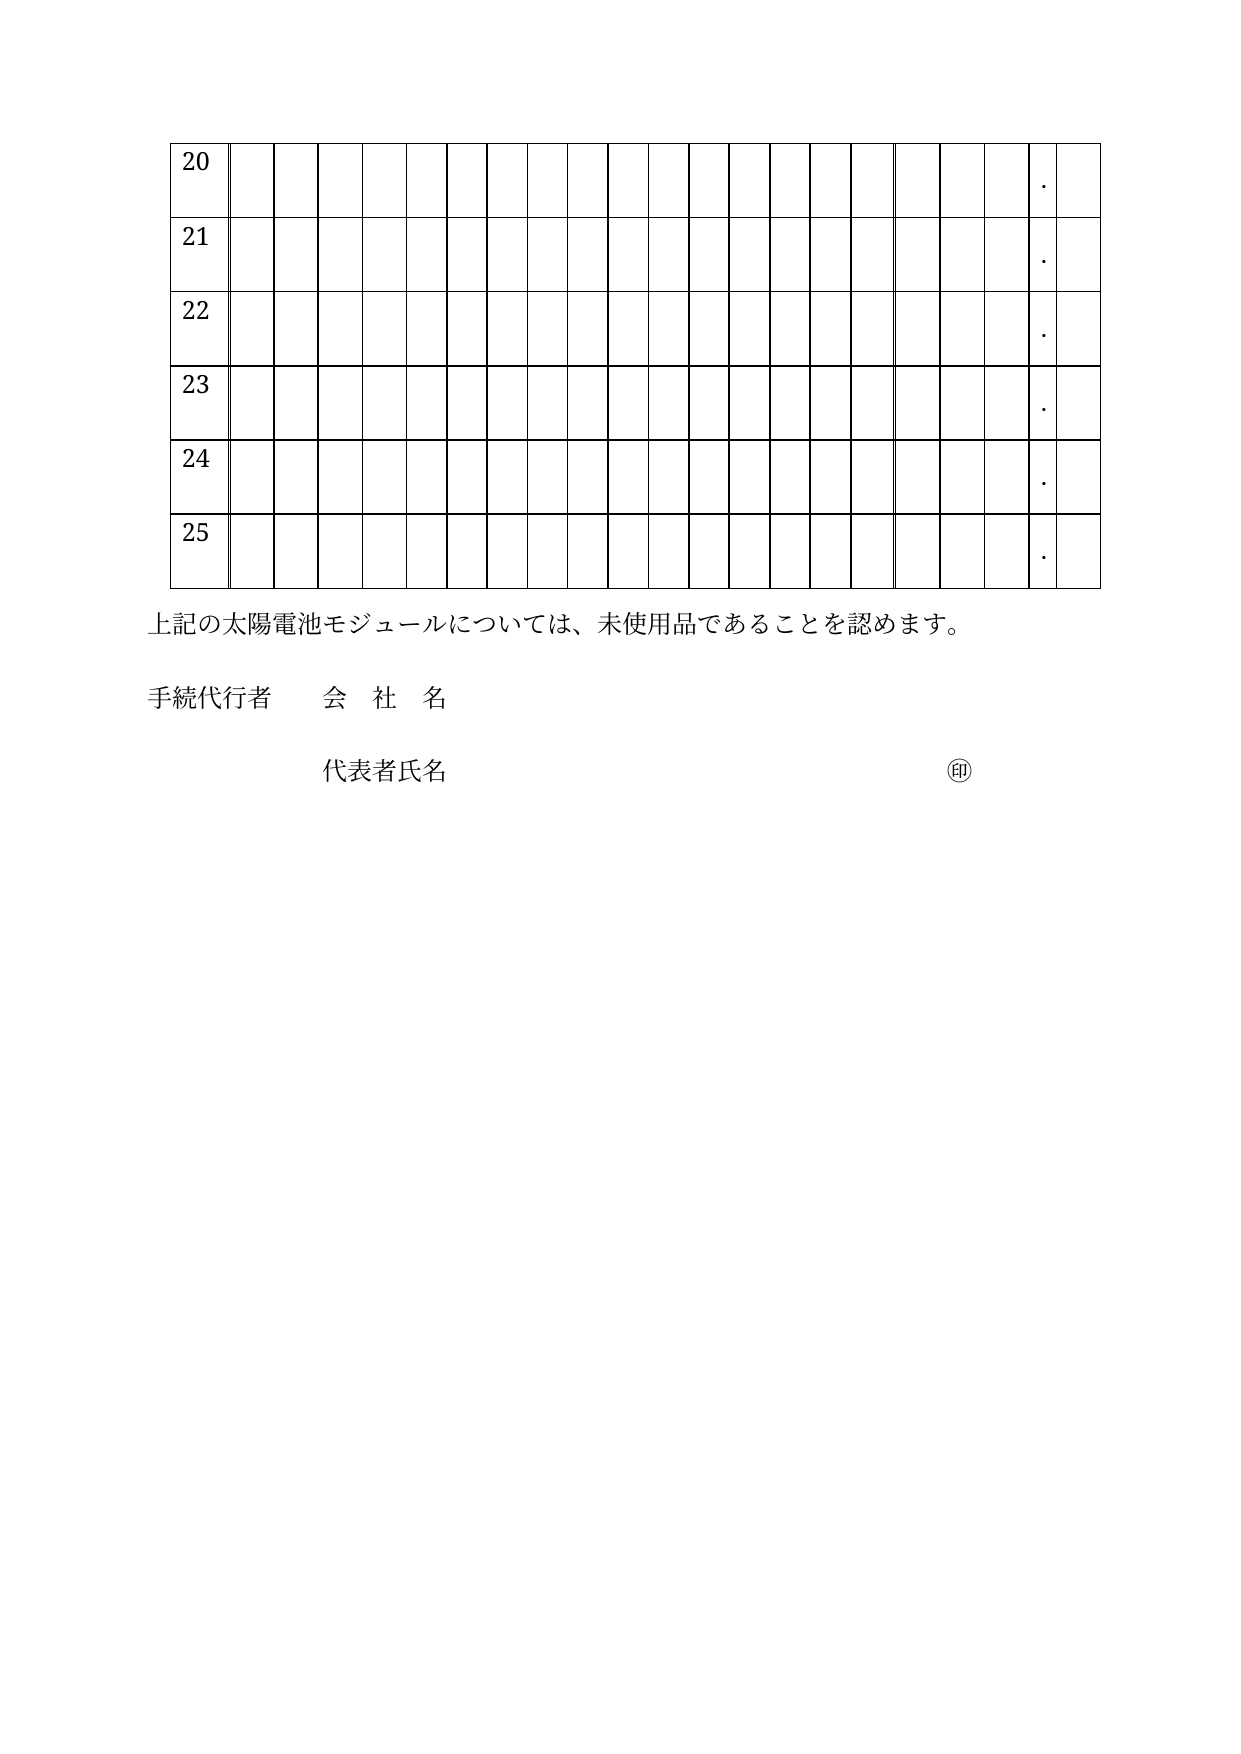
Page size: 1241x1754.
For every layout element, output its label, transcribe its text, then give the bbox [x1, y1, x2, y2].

table_cell [771, 144, 809, 217]
table_cell 24 [171, 441, 228, 513]
table_cell [488, 441, 527, 513]
table_cell 25 [171, 515, 228, 587]
table_cell ． [1030, 144, 1056, 217]
table_cell [568, 218, 607, 291]
table_cell [852, 441, 893, 513]
table_cell 23 [171, 367, 228, 439]
table_cell [730, 441, 769, 513]
table_cell [1057, 218, 1100, 291]
table_cell [568, 144, 607, 217]
table_cell [1057, 144, 1100, 217]
table_cell [231, 218, 273, 291]
table_cell [985, 218, 1028, 291]
table_cell [771, 367, 809, 439]
table_cell [771, 218, 809, 291]
table_cell [1057, 292, 1100, 365]
table_cell [852, 367, 893, 439]
table_cell [275, 515, 317, 587]
table_cell 21 [171, 218, 228, 291]
table_cell [811, 144, 850, 217]
table_cell [985, 515, 1028, 587]
table_cell [690, 441, 728, 513]
table_cell [363, 515, 406, 587]
table_cell [852, 218, 893, 291]
table_cell [649, 144, 688, 217]
table_cell [852, 515, 893, 587]
table_cell [896, 292, 939, 365]
table_cell [275, 218, 317, 291]
text 上記の太陽電池モジュールについては、未使用品であることを認めます。 [148, 588, 1092, 657]
table_cell [649, 292, 688, 365]
table_cell [811, 292, 850, 365]
table_cell [811, 441, 850, 513]
table_cell [985, 367, 1028, 439]
table_cell [319, 515, 362, 587]
table_cell [231, 144, 273, 217]
table_cell [852, 144, 893, 217]
table_cell [528, 367, 567, 439]
table_cell [896, 441, 939, 513]
table_cell [730, 292, 769, 365]
table_cell [896, 367, 939, 439]
table_cell [319, 441, 362, 513]
table_cell [730, 515, 769, 587]
table_cell [488, 144, 527, 217]
table_cell [985, 441, 1028, 513]
table_cell [609, 144, 648, 217]
table_cell [896, 144, 939, 217]
table_cell [448, 144, 486, 217]
table_cell [231, 441, 273, 513]
table_cell [231, 292, 273, 365]
table_cell [407, 441, 446, 513]
text 手続代行者 会 社 名 [148, 662, 1092, 730]
table_cell ． [1030, 218, 1056, 291]
table_cell [690, 292, 728, 365]
table_cell [319, 367, 362, 439]
table_cell [771, 515, 809, 587]
table_cell [275, 441, 317, 513]
table_cell [690, 218, 728, 291]
table_cell [1057, 515, 1100, 587]
table_cell [528, 292, 567, 365]
table_cell [448, 441, 486, 513]
table_cell 20 [171, 144, 228, 217]
table_cell [275, 292, 317, 365]
table_cell [568, 367, 607, 439]
table_cell [771, 292, 809, 365]
table_cell [448, 292, 486, 365]
text 代表者氏名 ㊞ [148, 736, 1092, 804]
table_cell [528, 441, 567, 513]
table_cell [811, 515, 850, 587]
table_cell [730, 144, 769, 217]
table_cell [811, 367, 850, 439]
table_cell [985, 144, 1028, 217]
table_cell [363, 218, 406, 291]
table_cell [609, 292, 648, 365]
table_cell [319, 144, 362, 217]
table_cell [275, 144, 317, 217]
table_cell [363, 441, 406, 513]
table_cell [852, 292, 893, 365]
table_cell [649, 218, 688, 291]
table_cell [488, 218, 527, 291]
table_cell [528, 144, 567, 217]
table_cell [448, 367, 486, 439]
table_cell [649, 515, 688, 587]
table_cell [488, 367, 527, 439]
table_cell [407, 367, 446, 439]
table_cell [319, 292, 362, 365]
table_cell [609, 515, 648, 587]
table_cell [1057, 367, 1100, 439]
table_cell [231, 367, 273, 439]
table_cell [941, 144, 984, 217]
table_cell [941, 292, 984, 365]
table_cell [771, 441, 809, 513]
table_cell [649, 367, 688, 439]
table_cell ． [1030, 367, 1056, 439]
table_cell [363, 367, 406, 439]
table_cell 22 [171, 292, 228, 365]
table_cell [1057, 441, 1100, 513]
table_cell ． [1030, 441, 1056, 513]
table_cell [568, 515, 607, 587]
table_cell [448, 218, 486, 291]
table_cell [609, 367, 648, 439]
table_cell [690, 515, 728, 587]
table_cell [407, 218, 446, 291]
table_cell ． [1030, 292, 1056, 365]
table_cell [941, 515, 984, 587]
table_cell [363, 144, 406, 217]
table_cell [690, 144, 728, 217]
table_cell [811, 218, 850, 291]
table_cell [488, 515, 527, 587]
table_cell [690, 367, 728, 439]
table_cell [941, 441, 984, 513]
table_cell [231, 515, 273, 587]
table_cell [319, 218, 362, 291]
table_cell [528, 515, 567, 587]
table_cell [363, 292, 406, 365]
table_cell [568, 292, 607, 365]
table_cell ． [1030, 515, 1056, 587]
table_cell [730, 218, 769, 291]
table_cell [896, 515, 939, 587]
table_cell [528, 218, 567, 291]
table_cell [941, 218, 984, 291]
table_cell [568, 441, 607, 513]
table_cell [407, 144, 446, 217]
table_cell [985, 292, 1028, 365]
table_cell [941, 367, 984, 439]
table_cell [609, 441, 648, 513]
table_cell [407, 292, 446, 365]
table_cell [448, 515, 486, 587]
table_cell [407, 515, 446, 587]
table_cell [649, 441, 688, 513]
table_cell [275, 367, 317, 439]
table_cell [609, 218, 648, 291]
table_cell [488, 292, 527, 365]
table_cell [730, 367, 769, 439]
table_cell [896, 218, 939, 291]
